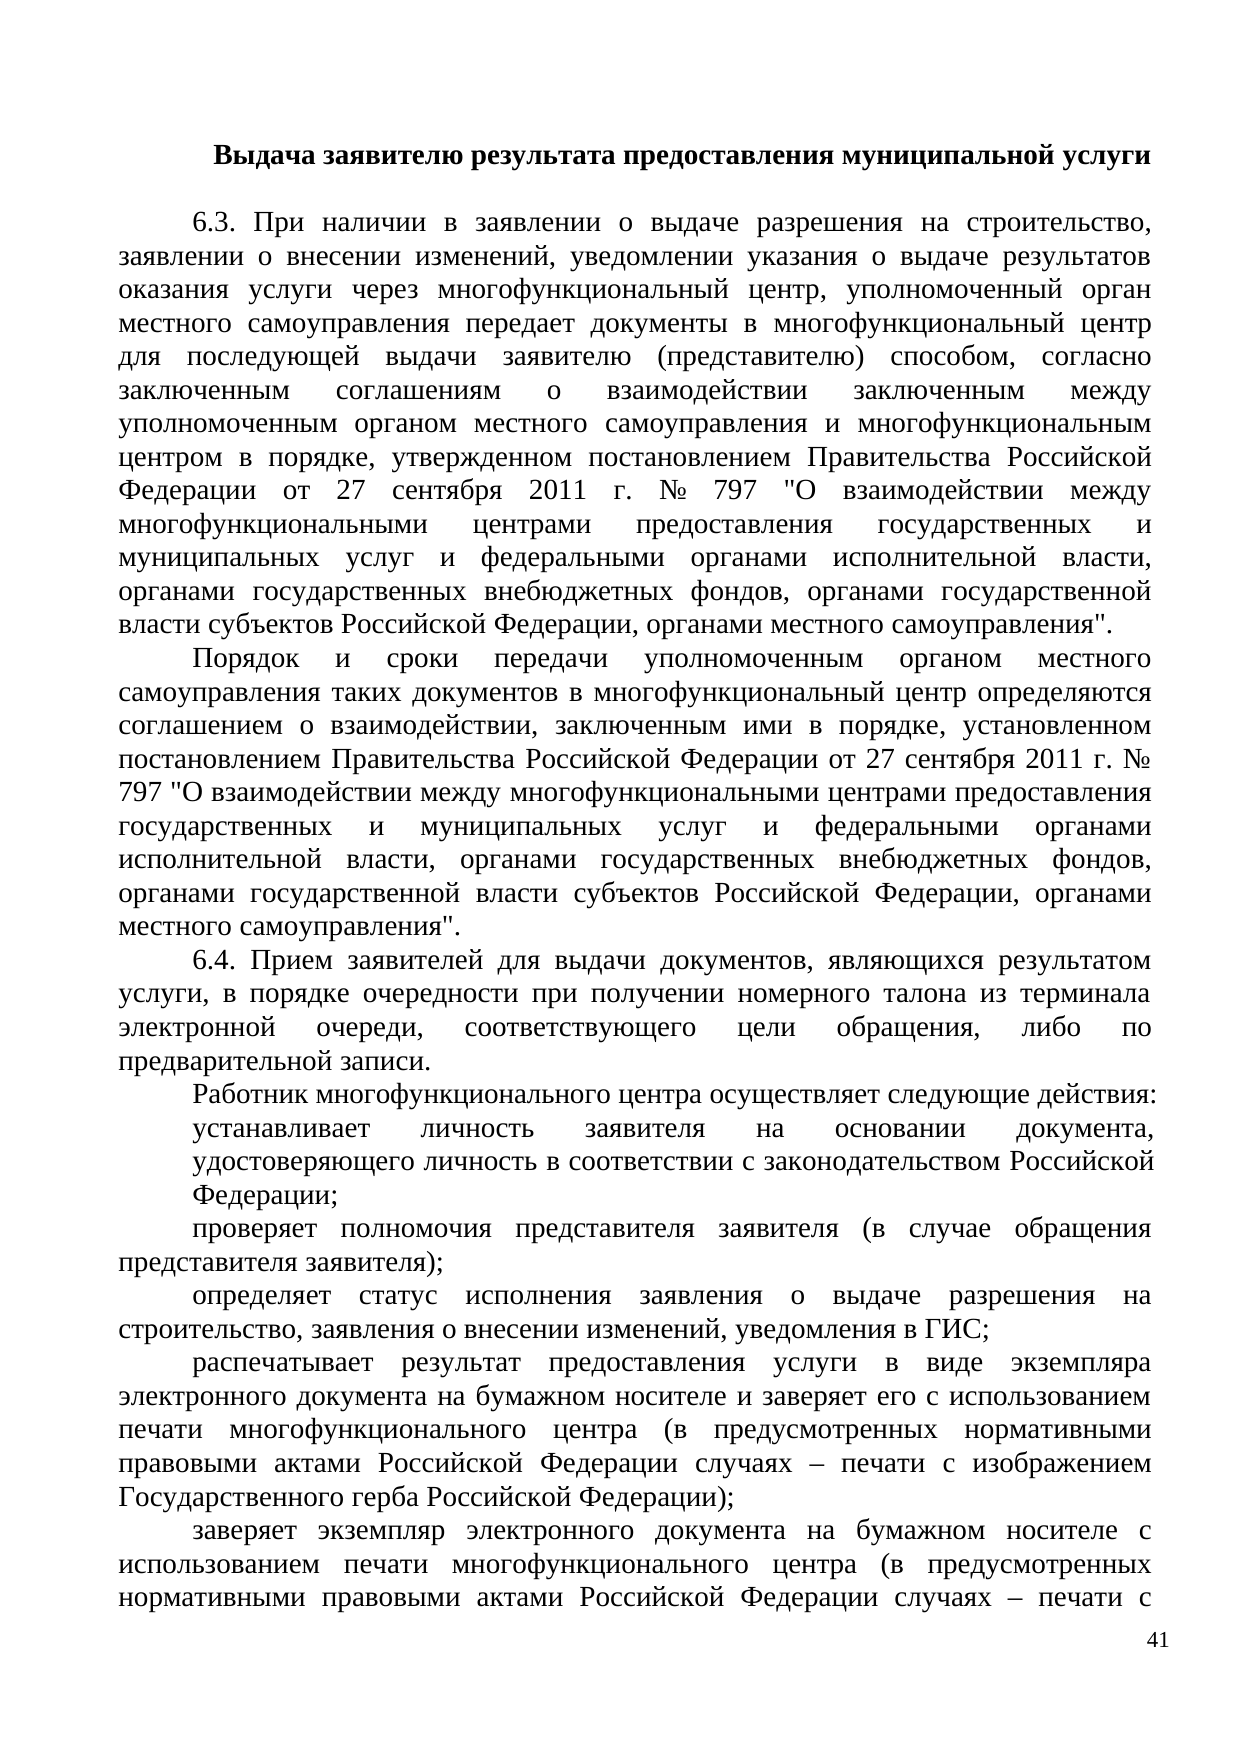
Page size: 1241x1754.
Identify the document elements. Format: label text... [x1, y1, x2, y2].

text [118, 1512, 1152, 1613]
text определяет статус исполнения заявления о выдаче разрешения на строительство, заявления о внесении изменений, уведомления в ГИС; [118, 1277, 1152, 1344]
text распечатывает результат предоставления услуги в виде экземпляра электронного документа на бумажном носителе и заверяет его с использованием печати многофункционального центра (в предусмотренных нормативными правовыми актами Российской Федерации случаях – печати с изображением Государственного герба Российской Федерации); [118, 1344, 1152, 1512]
text устанавливает личность заявителя на основании документа, удостоверяющего личность в соответствии с законодательством Российской Федерации; [192, 1110, 1154, 1210]
text Порядок и сроки передачи уполномоченным органом местного самоуправления таких документов в многофункциональный центр определяются соглашением о взаимодействии, заключенным ими в порядке, установленном постановлением Правительства Российской Федерации от 27 сентября 2011 г. № 797 "О взаимодействии между многофункциональными центрами предоставления государственных и муниципальных услуг и федеральными органами исполнительной власти, органами государственных внебюджетных фондов, органами государственной власти субъектов Российской Федерации, органами местного самоуправления". [118, 640, 1152, 942]
subtitle Выдача заявителю результата предоставления муниципальной услуги [106, 137, 1169, 171]
text Работник многофункционального центра осуществляет следующие действия: [192, 1076, 1169, 1110]
text проверяет полномочия представителя заявителя (в случае обращения представителя заявителя); [118, 1210, 1152, 1277]
list Прием заявителей для выдачи документов, являющихся результатом услуги, в порядке очередности при получении номерного талона из терминала электронной очереди, соответствующего цели обращения, либо по предварительной записи. [118, 942, 1152, 1076]
list При наличии в заявлении о выдаче разрешения на строительство, заявлении о внесении изменений, уведомлении указания о выдаче результатов оказания услуги через многофункциональный центр, уполномоченный орган местного самоуправления передает документы в многофункциональный центр для последующей выдачи заявителю (представителю) способом, согласно заключенным соглашениям о взаимодействии заключенным между уполномоченным органом местного самоуправления и многофункциональным центром в порядке, утвержденном постановлением Правительства Российской Федерации от 27 сентября 2011 г. № 797 "О взаимодействии между многофункциональными центрами предоставления государственных и муниципальных услуг и федеральными органами исполнительной власти, органами государственных внебюджетных фондов, органами государственной власти субъектов Российской Федерации, органами местного самоуправления". [118, 204, 1152, 640]
